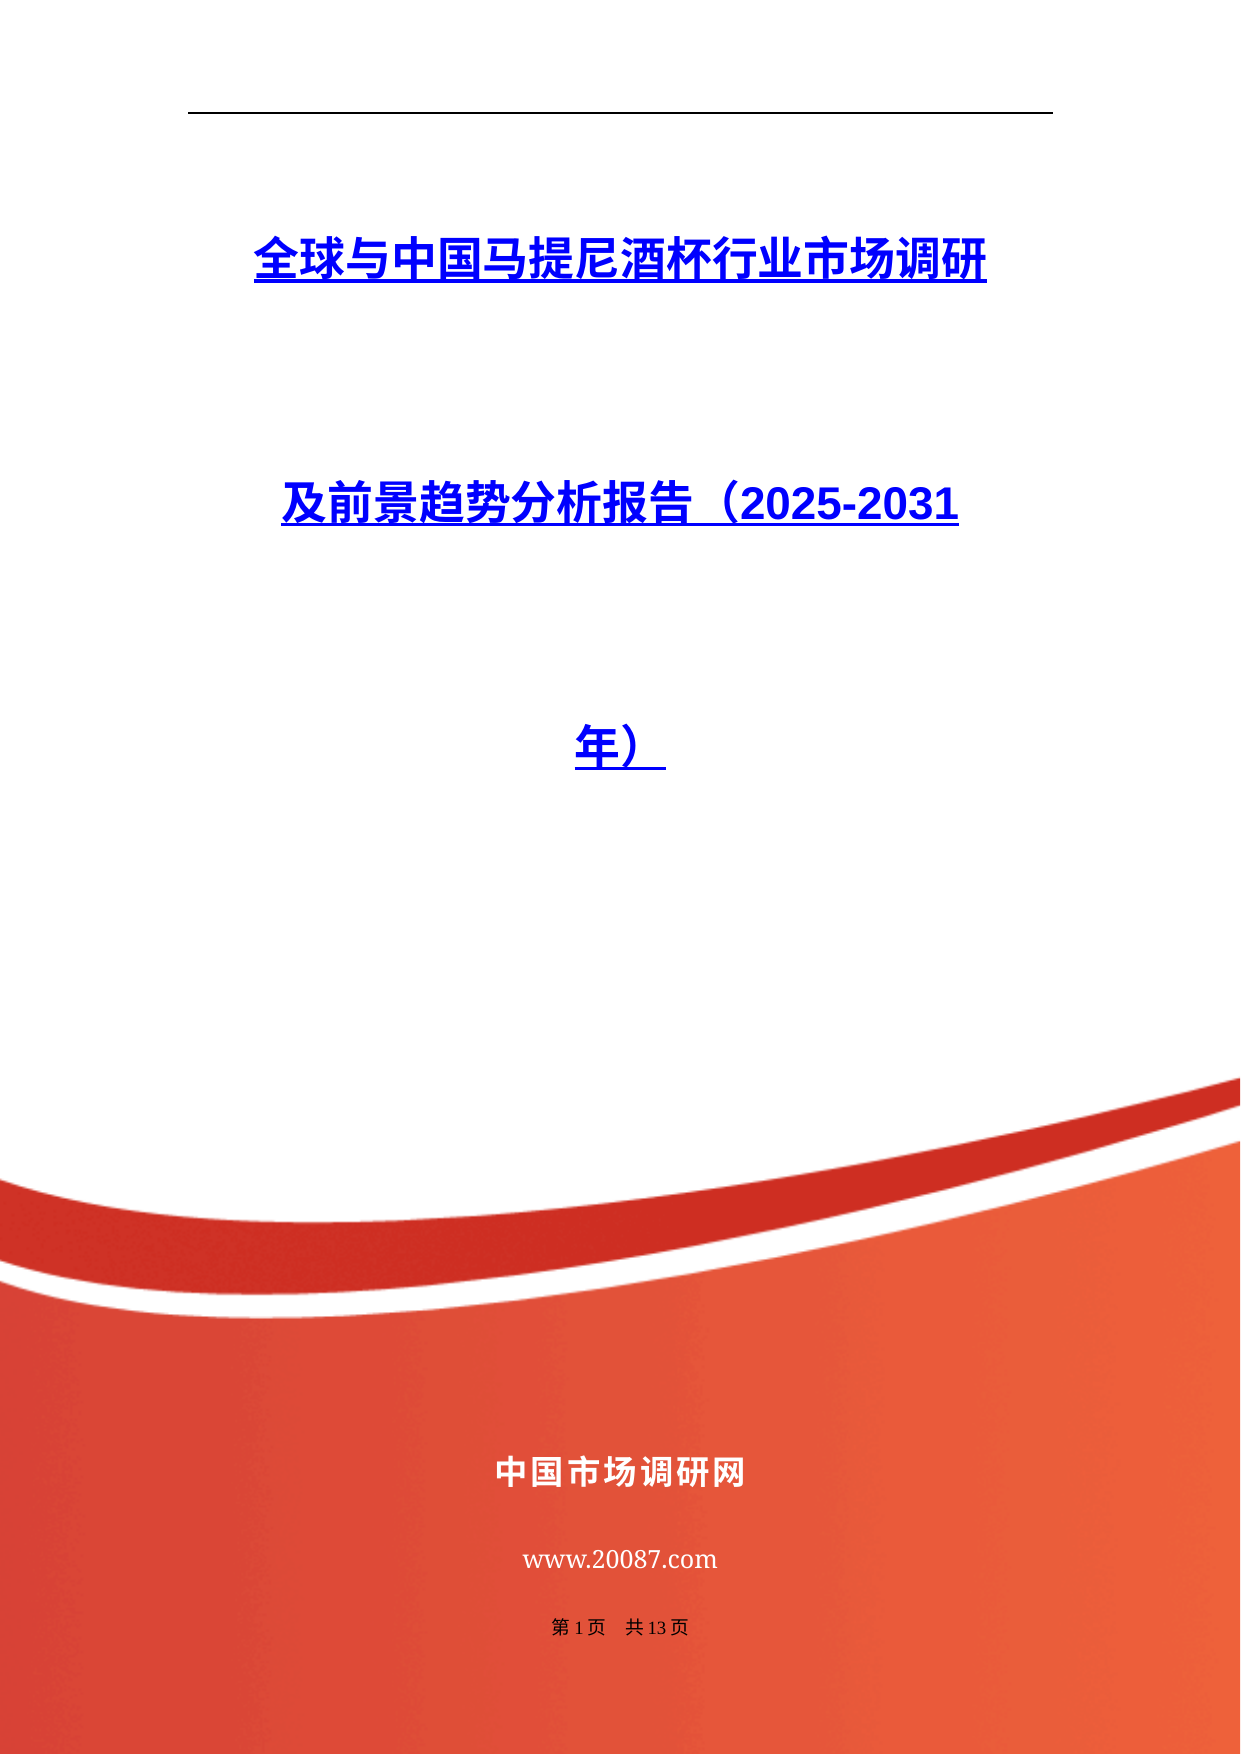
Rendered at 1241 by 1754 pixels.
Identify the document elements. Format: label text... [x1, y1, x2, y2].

picture [0, 1006, 1241, 1754]
subtitle 中国市场调研网 [187, 1437, 1053, 1502]
table_header 全球与中国马提尼酒杯行业市场调研及前景趋势分析报告（2025-2031年） [188, 207, 1053, 871]
text www.20087.com [187, 1526, 1053, 1591]
